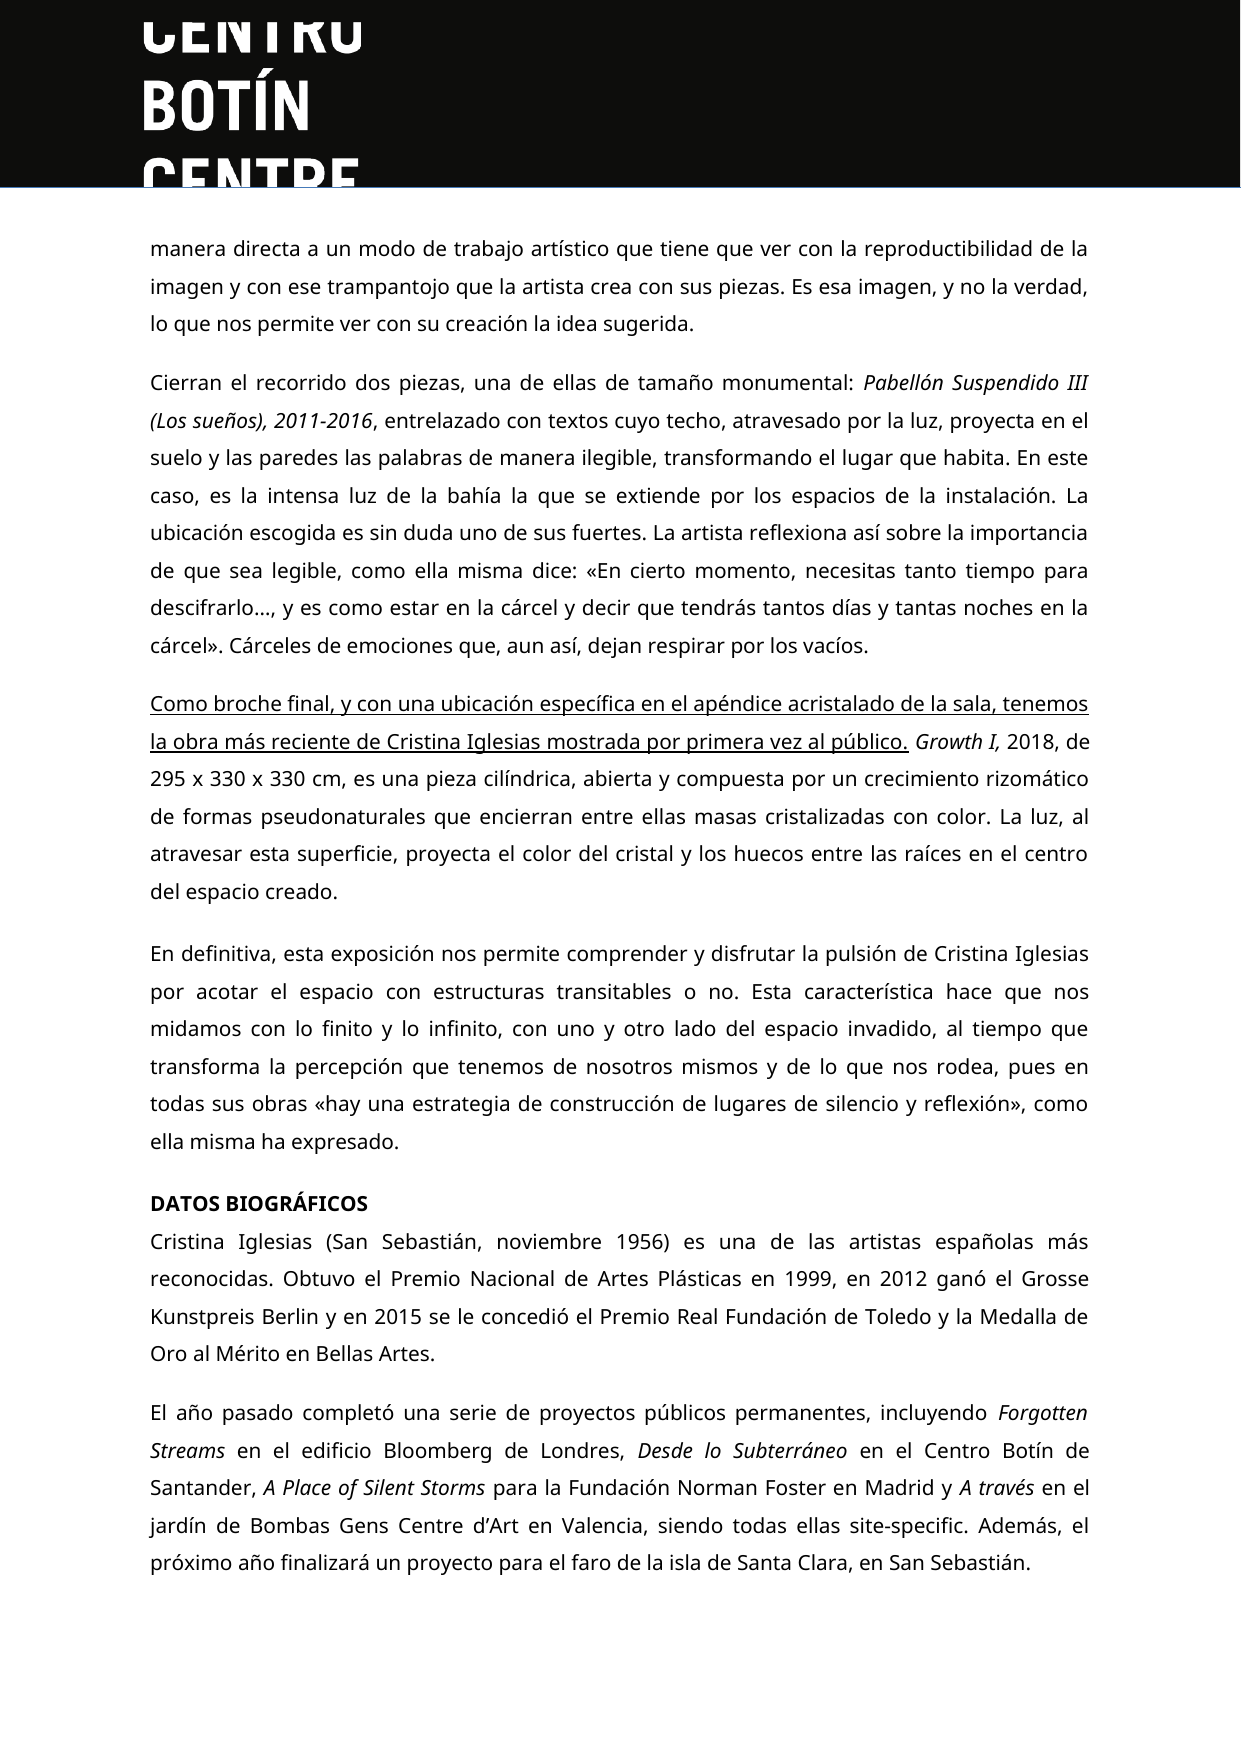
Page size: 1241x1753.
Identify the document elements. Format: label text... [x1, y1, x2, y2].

text Como broche final, y con una ubicación específica en el apéndice acristalado de la sala, tenemos la obra más reciente de Cristina Iglesias mostrada por primera vez al público. Growth I, 2018, de 295 x 330 x 330 cm, es una pieza cilíndrica, abierta y compuesta por un crecimiento rizomático de formas pseudonaturales que encierran entre ellas masas cristalizadas con color. La luz, al atravesar esta superficie, proyecta el color del cristal y los huecos entre las raíces en el centro del espacio creado. [150, 685, 1090, 910]
text Cierran el recorrido dos piezas, una de ellas de tamaño monumental: Pabellón Suspendido III (Los sueños), 2011-2016, entrelazado con textos cuyo techo, atravesado por la luz, proyecta en el suelo y las paredes las palabras de manera ilegible, transformando el lugar que habita. En este caso, es la intensa luz de la bahía la que se extiende por los espacios de la instalación. La ubicación escogida es sin duda uno de sus fuertes. La artista reflexiona así sobre la importancia de que sea legible, como ella misma dice: «En cierto momento, necesitas tanto tiempo para descifrarlo…, y es como estar en la cárcel y decir que tendrás tantos días y tantas noches en la cárcel». Cárceles de emociones que, aun así, dejan respirar por los vacíos. [150, 364, 1090, 664]
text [150, 230, 1090, 342]
text Cristina Iglesias (San Sebastián, noviembre 1956) es una de las artistas españolas más reconocidas. Obtuvo el Premio Nacional de Artes Plásticas en 1999, en 2012 ganó el Grosse Kunstpreis Berlin y en 2015 se le concedió el Premio Real Fundación de Toledo y la Medalla de Oro al Mérito en Bellas Artes. [150, 1222, 1090, 1372]
text DATOS BIOGRÁFICOS [150, 1185, 1090, 1222]
text En definitiva, esta exposición nos permite comprender y disfrutar la pulsión de Cristina Iglesias por acotar el espacio con estructuras transitables o no. Esta característica hace que nos midamos con lo finito y lo infinito, con uno y otro lado del espacio invadido, al tiempo que transforma la percepción que tenemos de nosotros mismos y de lo que nos rodea, pues en todas sus obras «hay una estrategia de construcción de lugares de silencio y reflexión», como ella misma ha expresado. [150, 935, 1090, 1160]
text El año pasado completó una serie de proyectos públicos permanentes, incluyendo Forgotten Streams en el edificio Bloomberg de Londres, Desde lo Subterráneo en el Centro Botín de Santander, A Place of Silent Storms para la Fundación Norman Foster en Madrid y A través en el jardín de Bombas Gens Centre d’Art en Valencia, siendo todas ellas site-specific. Además, el próximo año finalizará un proyecto para el faro de la isla de Santa Clara, en San Sebastián. [150, 1394, 1090, 1581]
